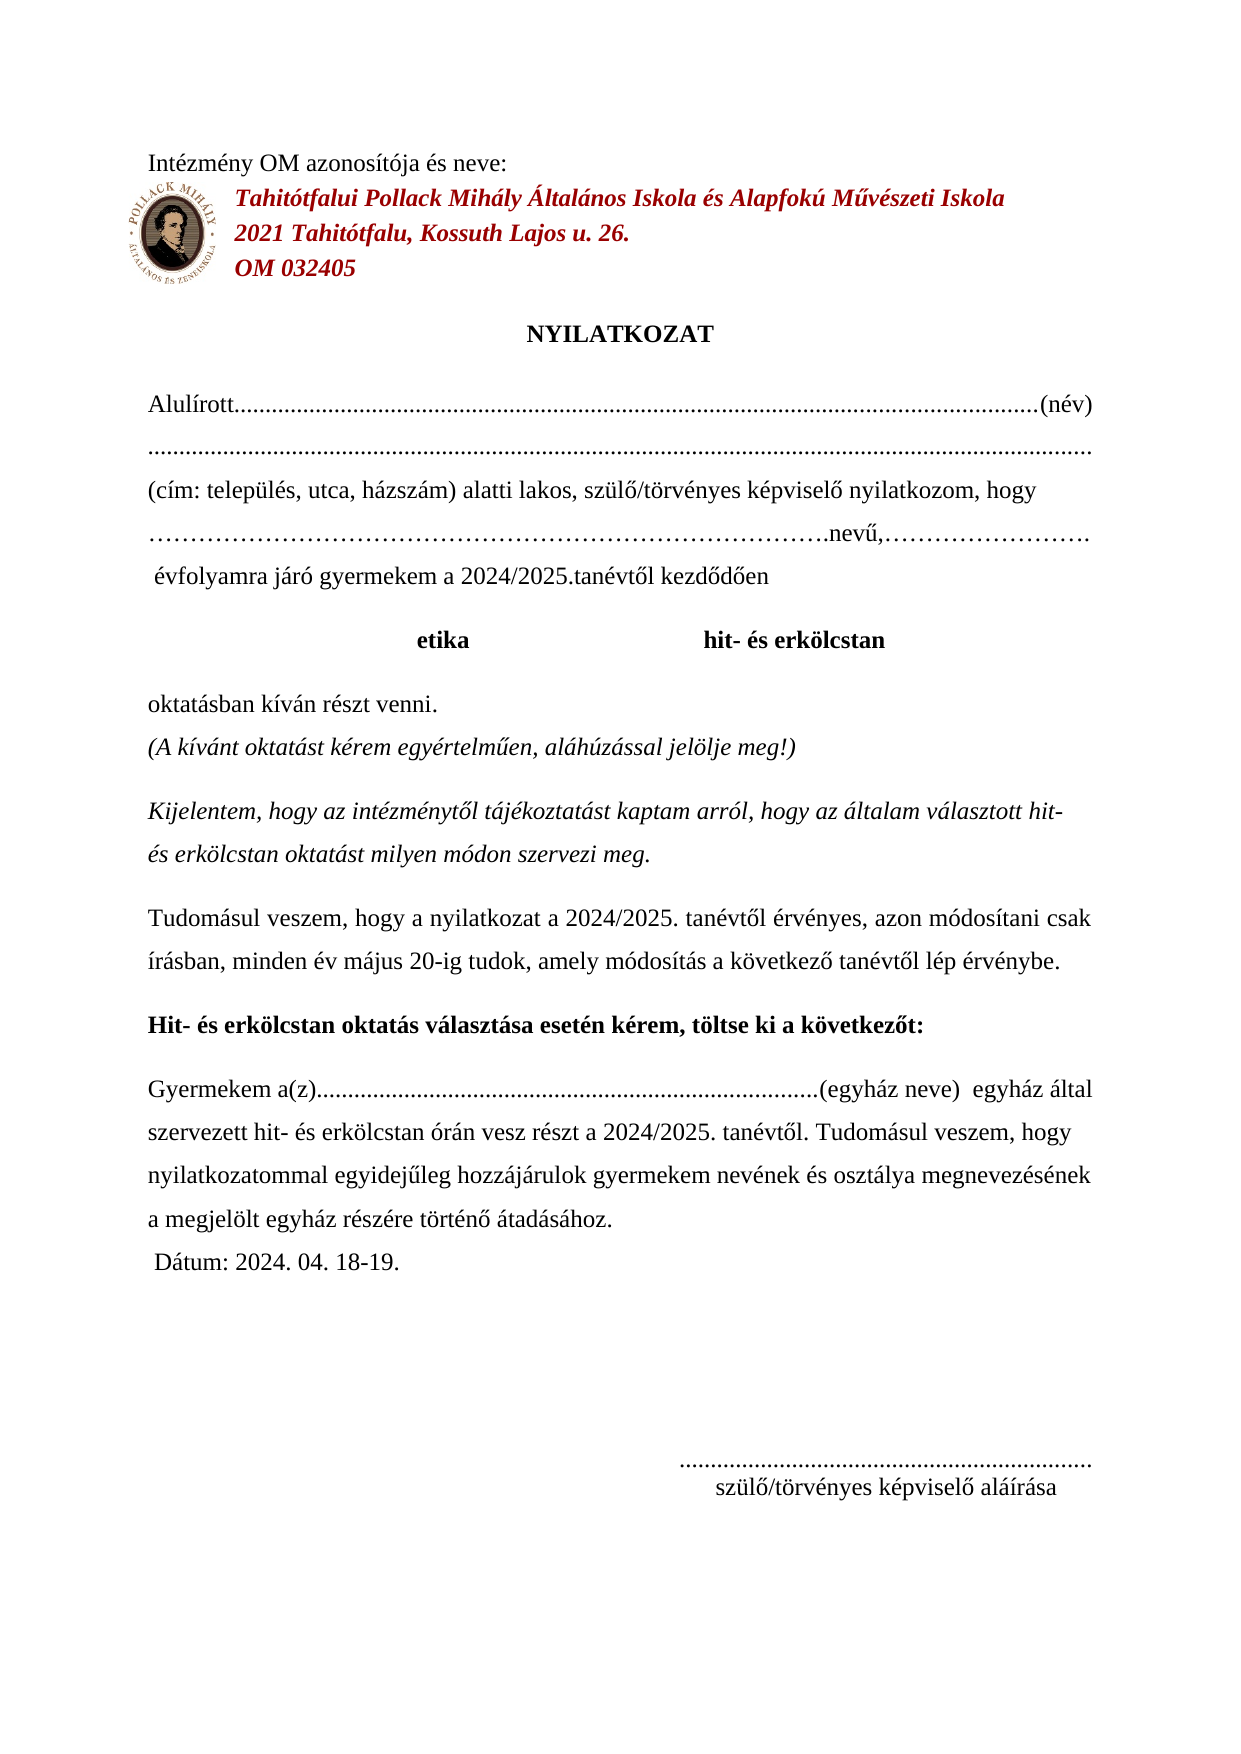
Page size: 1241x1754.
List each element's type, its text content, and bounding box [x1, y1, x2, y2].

text szervezett hit- és erkölcstan órán vesz részt a 2024/2025. tanévtől. Tudomásul veszem, hogy nyilatkozatommal egyidejűleg hozzájárulok gyermekem nevének és osztálya megnevezésének a megjelölt egyház részére történő átadásához. [148, 1117, 1093, 1232]
text Alulírott (név) [148, 389, 1093, 418]
text (A kívánt oktatást kérem egyértelműen, aláhúzással jelölje meg!) [148, 732, 1093, 761]
picture [128, 182, 216, 284]
text Dátum: 2024. 04. 18-19. [148, 1247, 1093, 1276]
text OM 032405 [216, 253, 1093, 281]
text Intézmény OM azonosítója és neve: [148, 148, 1093, 176]
text Kijelentem, hogy az intézménytől tájékoztatást kaptam arról, hogy az általam választott hit- és erkölcstan oktatást milyen módon szervezi meg. [148, 796, 1093, 868]
text szülő/törvényes képviselő aláírása [679, 1472, 1093, 1501]
text (cím: település, utca, házszám) alatti lakos, szülő/törvényes képviselő nyilatkozom, hogy [148, 475, 1093, 504]
text Tudomásul veszem, hogy a nyilatkozat a 2024/2025. tanévtől érvényes, azon módosítani csak írásban, minden év május 20-ig tudok, amely módosítás a következő tanévtől lép érvénybe. [148, 903, 1093, 975]
text Tahitótfalui Pollack Mihály Általános Iskola és Alapfokú Művészeti Iskola [216, 183, 1093, 211]
text oktatásban kíván részt venni. [148, 689, 1093, 718]
text NYILATKOZAT [148, 319, 1093, 348]
text ……………………………………………………………………….nevű,……………………. [148, 518, 1093, 547]
text 2021 Tahitótfalu, Kossuth Lajos u. 26. [216, 218, 1093, 246]
text etika hit- és erkölcstan [148, 625, 1093, 654]
text évfolyamra járó gyermekem a 2024/2025.tanévtől kezdődően [148, 561, 1093, 590]
text Hit- és erkölcstan oktatás választása esetén kérem, töltse ki a következőt: [148, 1010, 1093, 1039]
text Gyermekem a(z) (egyház neve) egyház által [148, 1074, 1093, 1103]
